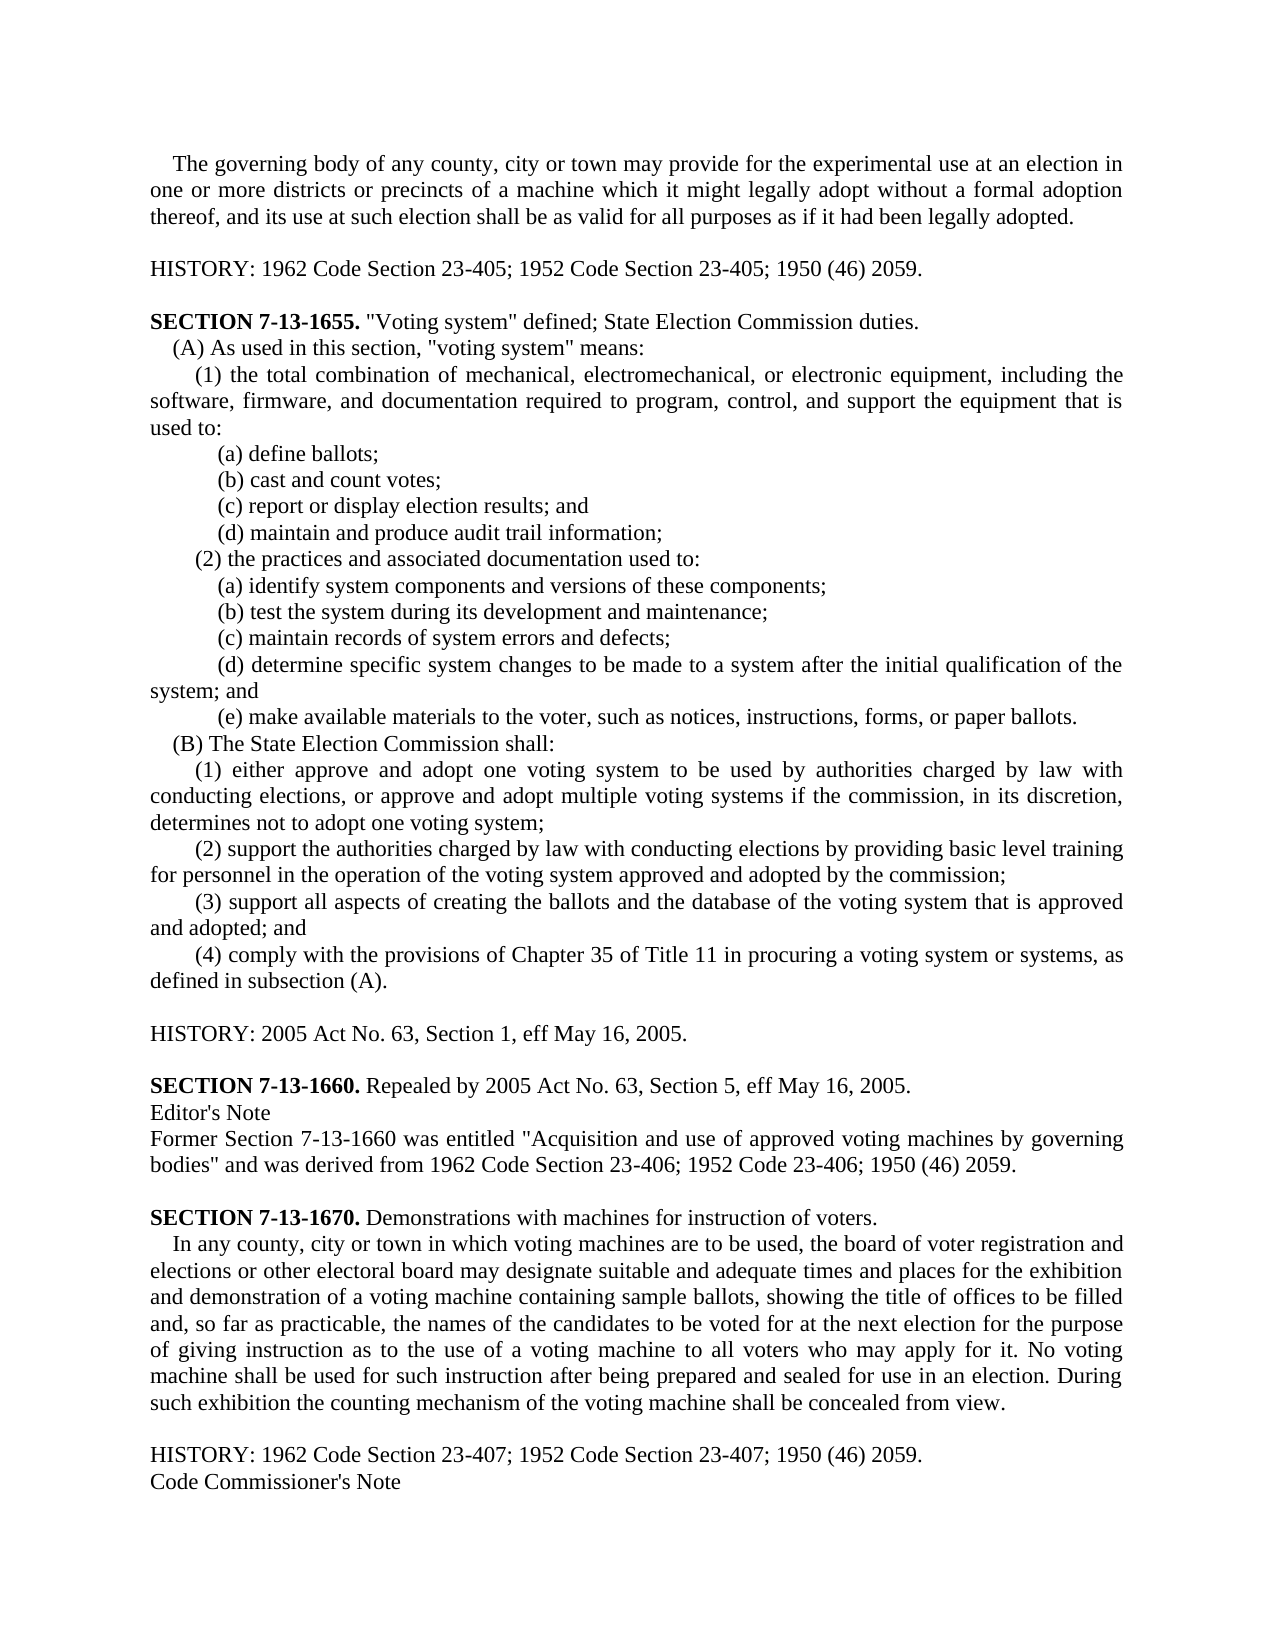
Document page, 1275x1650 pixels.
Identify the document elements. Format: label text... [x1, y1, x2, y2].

text (1) the total combination of mechanical, electromechanical, or electronic equipment, including the software, firmware, and documentation required to program, control, and support the equipment that is used to: [150, 361, 1125, 440]
text SECTION 7-13-1655. "Voting system" defined; State Election Commission duties. [150, 308, 1125, 334]
text (c) report or display election results; and [150, 493, 1125, 519]
text SECTION 7-13-1660. Repealed by 2005 Act No. 63, Section 5, eff May 16, 2005. [150, 1072, 1125, 1099]
text In any county, city or town in which voting machines are to be used, the board of voter registration and elections or other electoral board may designate suitable and adequate times and places for the exhibition and demonstration of a voting machine containing sample ballots, showing the title of offices to be filled and, so far as practicable, the names of the candidates to be voted for at the next election for the purpose of giving instruction as to the use of a voting machine to all voters who may apply for it. No voting machine shall be used for such instruction after being prepared and sealed for use in an election. During such exhibition the counting mechanism of the voting machine shall be concealed from view. [150, 1231, 1125, 1415]
text The governing body of any county, city or town may provide for the experimental use at an election in one or more districts or precincts of a machine which it might legally adopt without a formal adoption thereof, and its use at such election shall be as valid for all purposes as if it had been legally adopted. [150, 150, 1125, 229]
text Editor's Note [150, 1099, 1125, 1125]
text (d) determine specific system changes to be made to a system after the initial qualification of the system; and [150, 651, 1125, 703]
text (3) support all aspects of creating the ballots and the database of the voting system that is approved and adopted; and [150, 888, 1125, 941]
text (e) make available materials to the voter, such as notices, instructions, forms, or paper ballots. [150, 703, 1125, 730]
text Former Section 7-13-1660 was entitled "Acquisition and use of approved voting machines by governing bodies" and was derived from 1962 Code Section 23-406; 1952 Code 23-406; 1950 (46) 2059. [150, 1125, 1125, 1178]
text HISTORY: 1962 Code Section 23-405; 1952 Code Section 23-405; 1950 (46) 2059. [150, 255, 1125, 282]
text HISTORY: 2005 Act No. 63, Section 1, eff May 16, 2005. [150, 1020, 1125, 1046]
text SECTION 7-13-1670. Demonstrations with machines for instruction of voters. [150, 1204, 1125, 1231]
text (4) comply with the provisions of Chapter 35 of Title 11 in procuring a voting system or systems, as defined in subsection (A). [150, 941, 1125, 993]
text (a) identify system components and versions of these components; [150, 572, 1125, 598]
text (a) define ballots; [150, 440, 1125, 466]
text HISTORY: 1962 Code Section 23-407; 1952 Code Section 23-407; 1950 (46) 2059. [150, 1441, 1125, 1468]
text Code Commissioner's Note [150, 1468, 1125, 1494]
text (A) As used in this section, "voting system" means: [150, 334, 1125, 361]
text (b) cast and count votes; [150, 466, 1125, 493]
text (c) maintain records of system errors and defects; [150, 624, 1125, 651]
text (1) either approve and adopt one voting system to be used by authorities charged by law with conducting elections, or approve and adopt multiple voting systems if the commission, in its discretion, determines not to adopt one voting system; [150, 756, 1125, 835]
text (b) test the system during its development and maintenance; [150, 598, 1125, 624]
text (B) The State Election Commission shall: [150, 730, 1125, 756]
text (2) the practices and associated documentation used to: [150, 545, 1125, 572]
text (2) support the authorities charged by law with conducting elections by providing basic level training for personnel in the operation of the voting system approved and adopted by the commission; [150, 835, 1125, 888]
text (d) maintain and produce audit trail information; [150, 519, 1125, 545]
